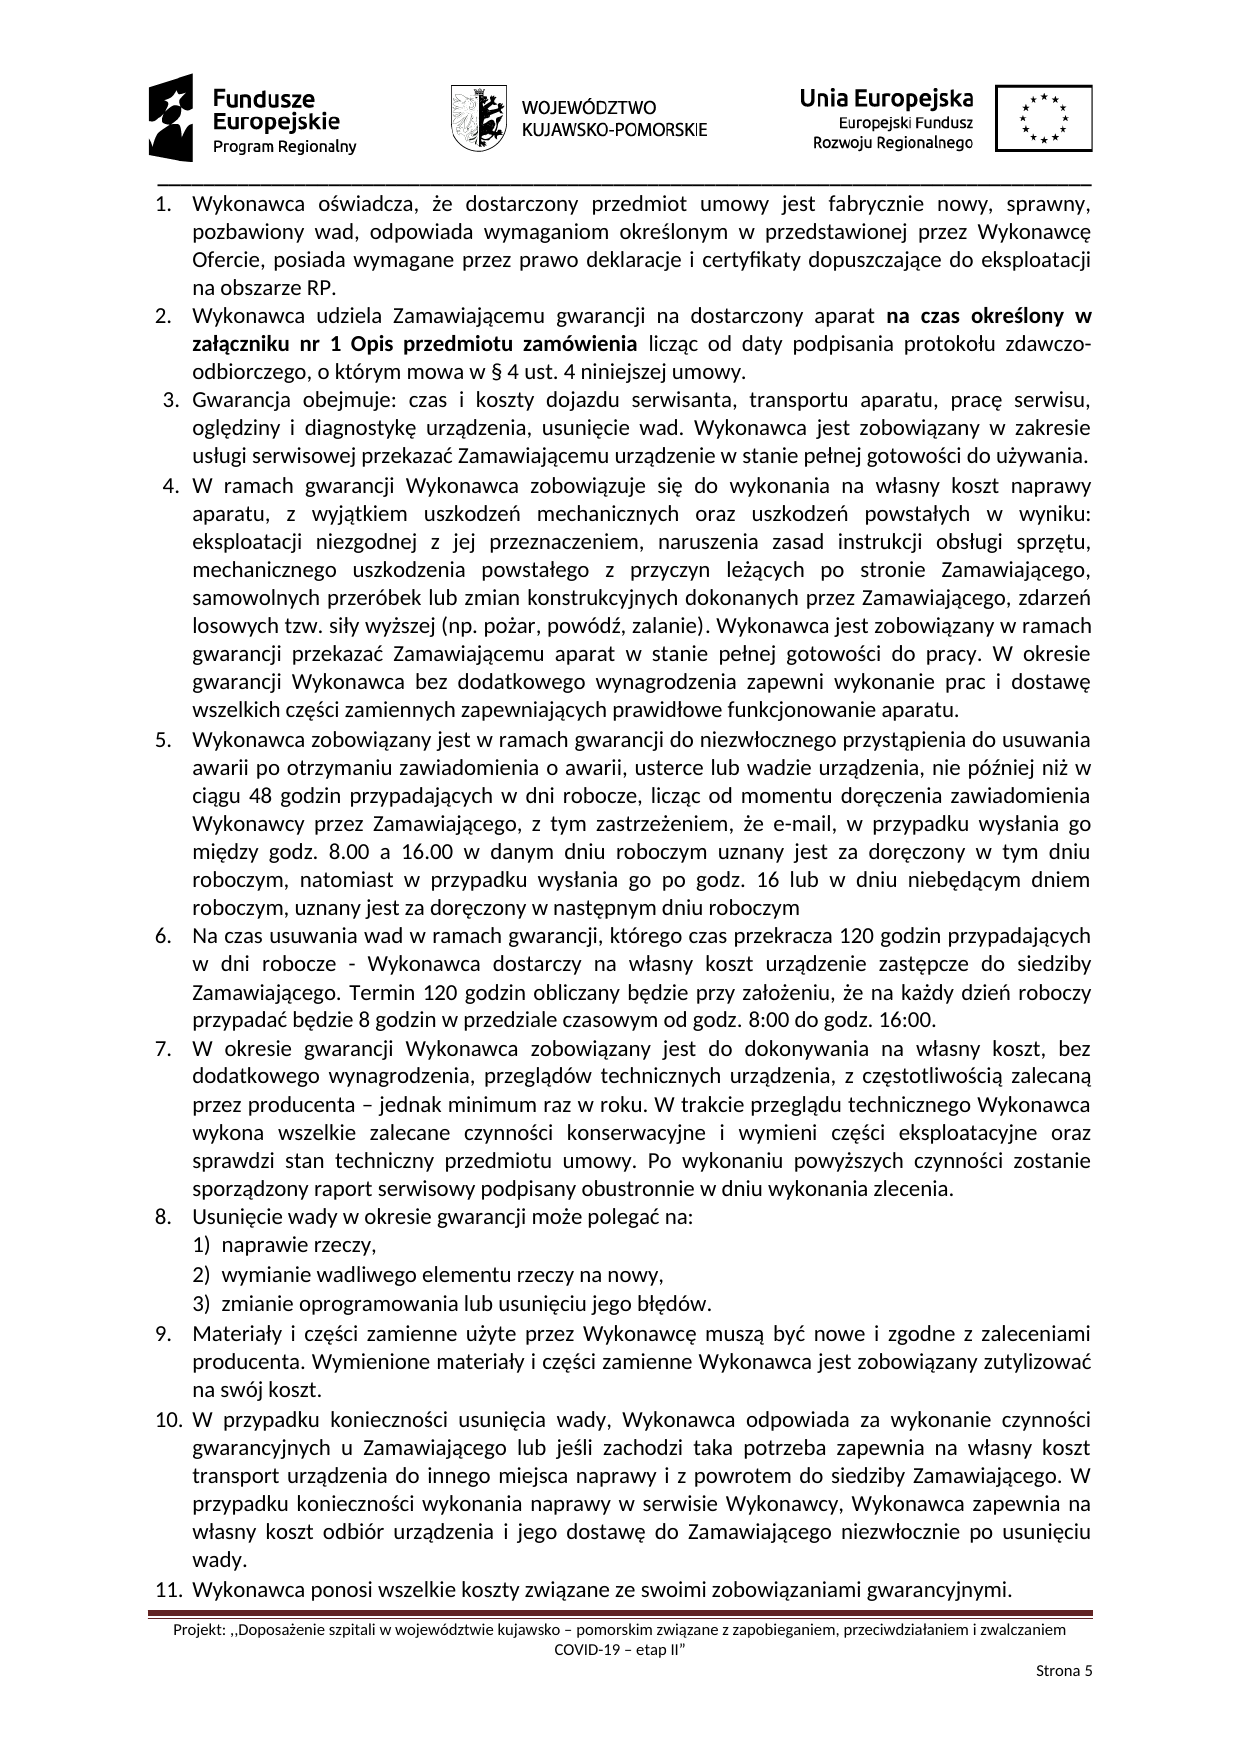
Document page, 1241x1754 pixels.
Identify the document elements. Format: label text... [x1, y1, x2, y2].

list Wykonawca zobowiązany jest w ramach gwarancji do niezwłocznego przystąpienia do usuwania awarii po otrzymaniu zawiadomienia o awarii, usterce lub wadzie urządzenia, nie później niż w ciągu 48 godzin przypadających w dni robocze, licząc od momentu doręczenia zawiadomienia Wykonawcy przez Zamawiającego, z tym zastrzeżeniem, że e-mail, w przypadku wysłania go między godz. 8.00 a 16.00 w danym dniu roboczym uznany jest za doręczony w tym dniu roboczym, natomiast w przypadku wysłania go po godz. 16 lub w dniu niebędącym dniem roboczym, uznany jest za doręczony w następnym dniu roboczym [154, 725, 1093, 922]
list naprawie rzeczy, [192, 1230, 1093, 1258]
list Wykonawca oświadcza, że dostarczony przedmiot umowy jest fabrycznie nowy, sprawny, pozbawiony wad, odpowiada wymaganiom określonym w przedstawionej przez Wykonawcę Ofercie, posiada wymagane przez prawo deklaracje i certyfikaty dopuszczające do eksploatacji na obszarze RP. [154, 189, 1093, 301]
picture [148, 73, 1093, 162]
list wymianie wadliwego elementu rzeczy na nowy, [192, 1260, 1093, 1288]
list zmianie oprogramowania lub usunięciu jego błędów. [192, 1289, 1093, 1318]
list W przypadku konieczności usunięcia wady, Wykonawca odpowiada za wykonanie czynności gwarancyjnych u Zamawiającego lub jeśli zachodzi taka potrzeba zapewnia na własny koszt transport urządzenia do innego miejsca naprawy i z powrotem do siedziby Zamawiającego. W przypadku konieczności wykonania naprawy w serwisie Wykonawcy, Wykonawca zapewnia na własny koszt odbiór urządzenia i jego dostawę do Zamawiającego niezwłocznie po usunięciu wady. [154, 1405, 1093, 1573]
list Usunięcie wady w okresie gwarancji może polegać na: [154, 1202, 1093, 1230]
list Wykonawca udziela Zamawiającemu gwarancji na dostarczony aparat na czas określony w załączniku nr 1 Opis przedmiotu zamówienia licząc od daty podpisania protokołu zdawczo-odbiorczego, o którym mowa w § 4 ust. 4 niniejszej umowy. [154, 301, 1093, 385]
list Wykonawca ponosi wszelkie koszty związane ze swoimi zobowiązaniami gwarancyjnymi. [154, 1575, 1093, 1603]
list Na czas usuwania wad w ramach gwarancji, którego czas przekracza 120 godzin przypadających w dni robocze - Wykonawca dostarczy na własny koszt urządzenie zastępcze do siedziby Zamawiającego. Termin 120 godzin obliczany będzie przy założeniu, że na każdy dzień roboczy przypadać będzie 8 godzin w przedziale czasowym od godz. 8:00 do godz. 16:00. [154, 922, 1093, 1034]
list W okresie gwarancji Wykonawca zobowiązany jest do dokonywania na własny koszt, bez dodatkowego wynagrodzenia, przeglądów technicznych urządzenia, z częstotliwością zalecaną przez producenta – jednak minimum raz w roku. W trakcie przeglądu technicznego Wykonawca wykona wszelkie zalecane czynności konserwacyjne i wymieni części eksploatacyjne oraz sprawdzi stan techniczny przedmiotu umowy. Po wykonaniu powyższych czynności zostanie sporządzony raport serwisowy podpisany obustronnie w dniu wykonania zlecenia. [154, 1034, 1093, 1202]
list W ramach gwarancji Wykonawca zobowiązuje się do wykonania na własny koszt naprawy aparatu, z wyjątkiem uszkodzeń mechanicznych oraz uszkodzeń powstałych w wyniku: eksploatacji niezgodnej z jej przeznaczeniem, naruszenia zasad instrukcji obsługi sprzętu, mechanicznego uszkodzenia powstałego z przyczyn leżących po stronie Zamawiającego, samowolnych przeróbek lub zmian konstrukcyjnych dokonanych przez Zamawiającego, zdarzeń losowych tzw. siły wyższej (np. pożar, powódź, zalanie). Wykonawca jest zobowiązany w ramach gwarancji przekazać Zamawiającemu aparat w stanie pełnej gotowości do pracy. W okresie gwarancji Wykonawca bez dodatkowego wynagrodzenia zapewni wykonanie prac i dostawę wszelkich części zamiennych zapewniających prawidłowe funkcjonowanie aparatu. [162, 471, 1093, 723]
list Gwarancja obejmuje: czas i koszty dojazdu serwisanta, transportu aparatu, pracę serwisu, oględziny i diagnostykę urządzenia, usunięcie wad. Wykonawca jest zobowiązany w zakresie usługi serwisowej przekazać Zamawiającemu urządzenie w stanie pełnej gotowości do używania. [162, 385, 1093, 469]
list Materiały i części zamienne użyte przez Wykonawcę muszą być nowe i zgodne z zaleceniami producenta. Wymienione materiały i części zamienne Wykonawca jest zobowiązany zutylizować na swój koszt. [154, 1319, 1093, 1403]
